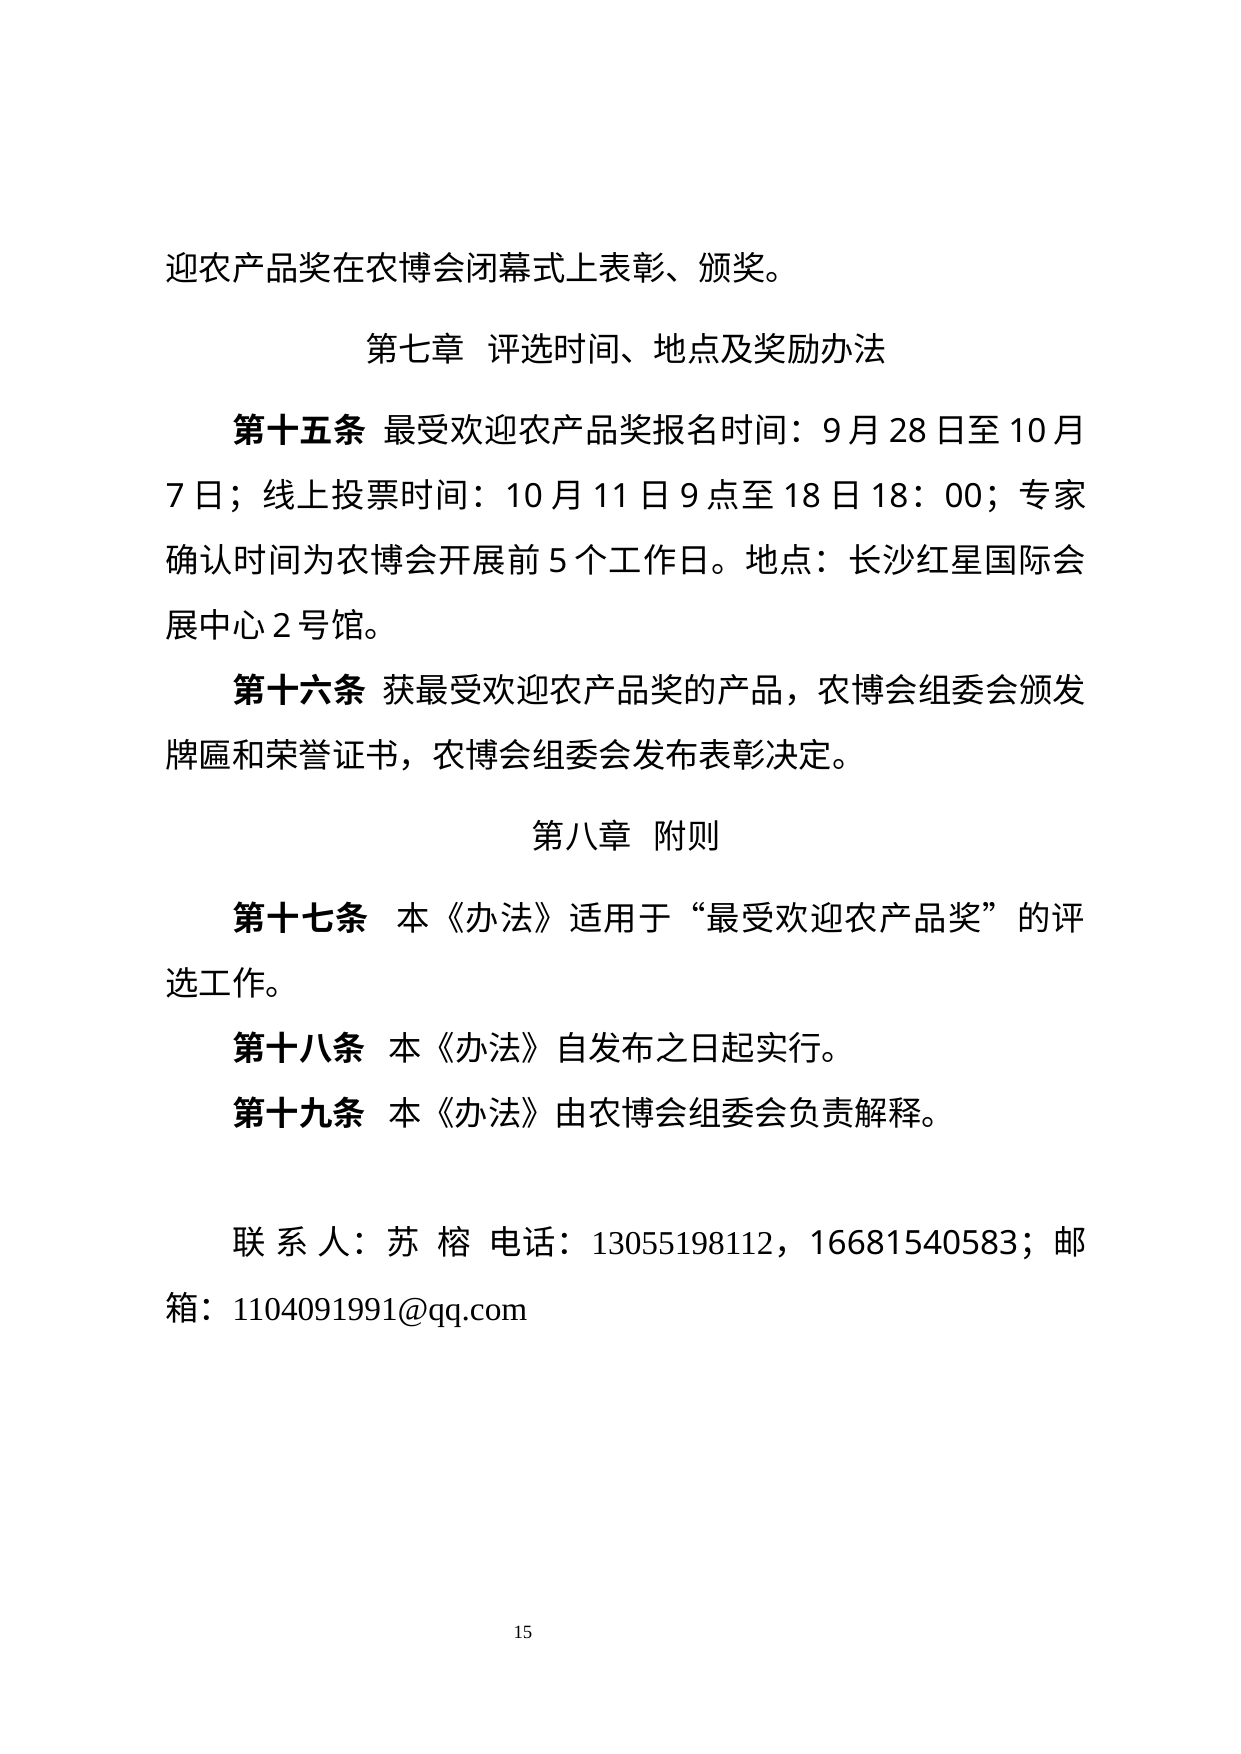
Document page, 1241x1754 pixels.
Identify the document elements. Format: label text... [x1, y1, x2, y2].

text 第十八条 本《办法》自发布之日起实行。 [165, 1013, 1087, 1078]
subtitle 第七章 评选时间、地点及奖励办法 [165, 314, 1087, 379]
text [165, 233, 1087, 298]
text 第十六条 获最受欢迎农产品奖的产品，农博会组委会颁发牌匾和荣誉证书，农博会组委会发布表彰决定。 [165, 655, 1087, 785]
text 第十九条 本《办法》由农博会组委会负责解释。 [165, 1078, 1087, 1143]
text 联 系 人：苏 榕 电话：13055198112，16681540583；邮箱：1104091991@qq.com [165, 1208, 1087, 1338]
text 第十五条 最受欢迎农产品奖报名时间：9月28日至10月7日；线上投票时间：10月11日9点至18日18：00；专家确认时间为农博会开展前5个工作日。地点：长沙红星国际会展中心2号馆。 [165, 395, 1087, 655]
text 第十七条 本《办法》适用于“最受欢迎农产品奖”的评选工作。 [165, 883, 1087, 1013]
subtitle 第八章 附则 [165, 802, 1087, 867]
